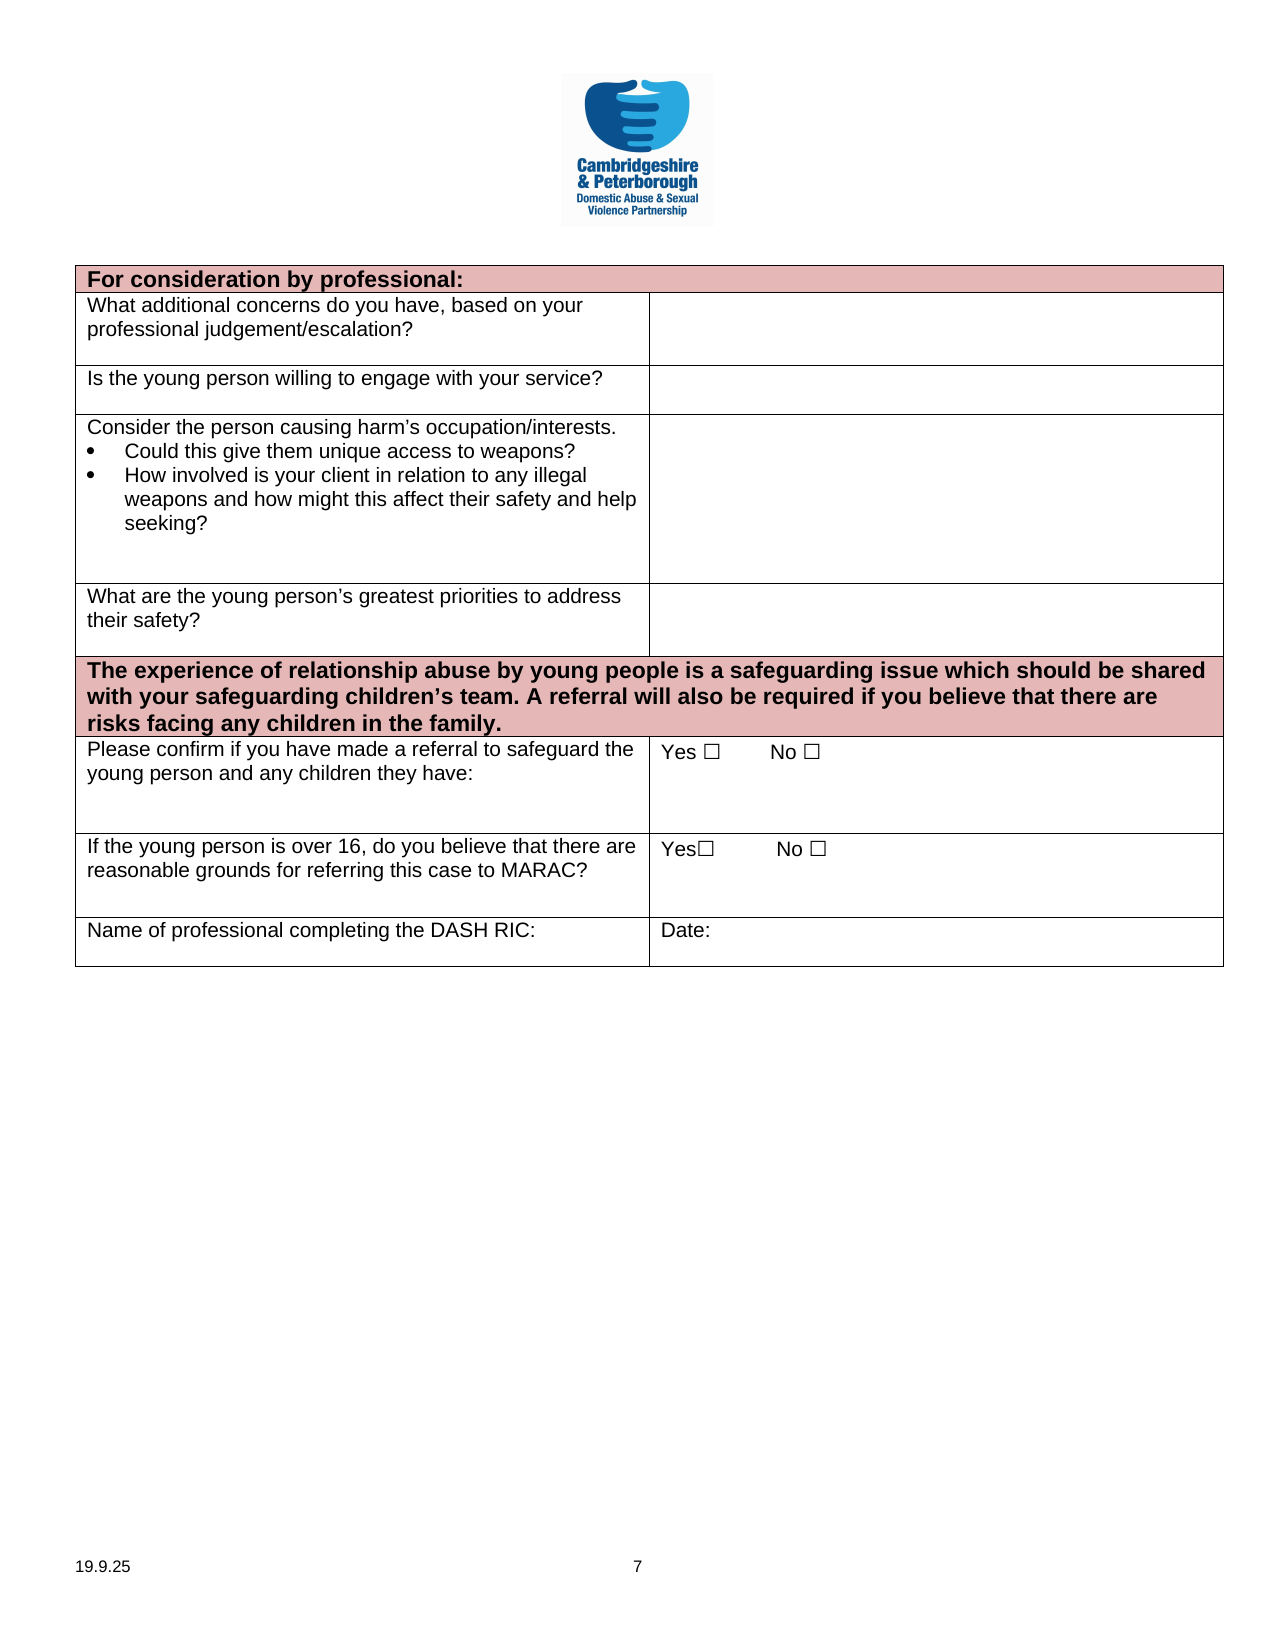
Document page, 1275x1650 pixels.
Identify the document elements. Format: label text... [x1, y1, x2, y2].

table_cell Please confirm if you have made a referral to safeguard the young person and any children they have: [76, 737, 649, 833]
table_cell Yes No [650, 737, 1223, 833]
table_cell What additional concerns do you have, based on your professional judgement/escalation? [76, 293, 649, 365]
table_cell Is the young person willing to engage with your service? [76, 366, 649, 414]
table_cell Consider the person causing harm’s occupation/interests. Could this give them unique access to weapons? How involved is your client in relation to any illegal weapons and how might this affect their safety and help seeking? [76, 415, 649, 583]
table_cell What are the young person’s greatest priorities to address their safety? [76, 584, 649, 656]
table_cell Name of professional completing the DASH RIC: [76, 918, 649, 966]
table_cell The experience of relationship abuse by young people is a safeguarding issue which should be shared with your safeguarding children’s team. A referral will also be required if you believe that there are risks facing any children in the family. [76, 657, 1223, 736]
table_cell Yes No [650, 834, 1223, 917]
table_cell Date: [650, 918, 1223, 966]
table_cell [650, 293, 1223, 365]
picture [561, 73, 714, 227]
table_cell [650, 584, 1223, 656]
table_cell If the young person is over 16, do you believe that there are reasonable grounds for referring this case to MARAC? [76, 834, 649, 917]
table_cell [650, 415, 1223, 583]
table_cell [650, 366, 1223, 414]
table_header For consideration by professional: [76, 266, 1223, 292]
